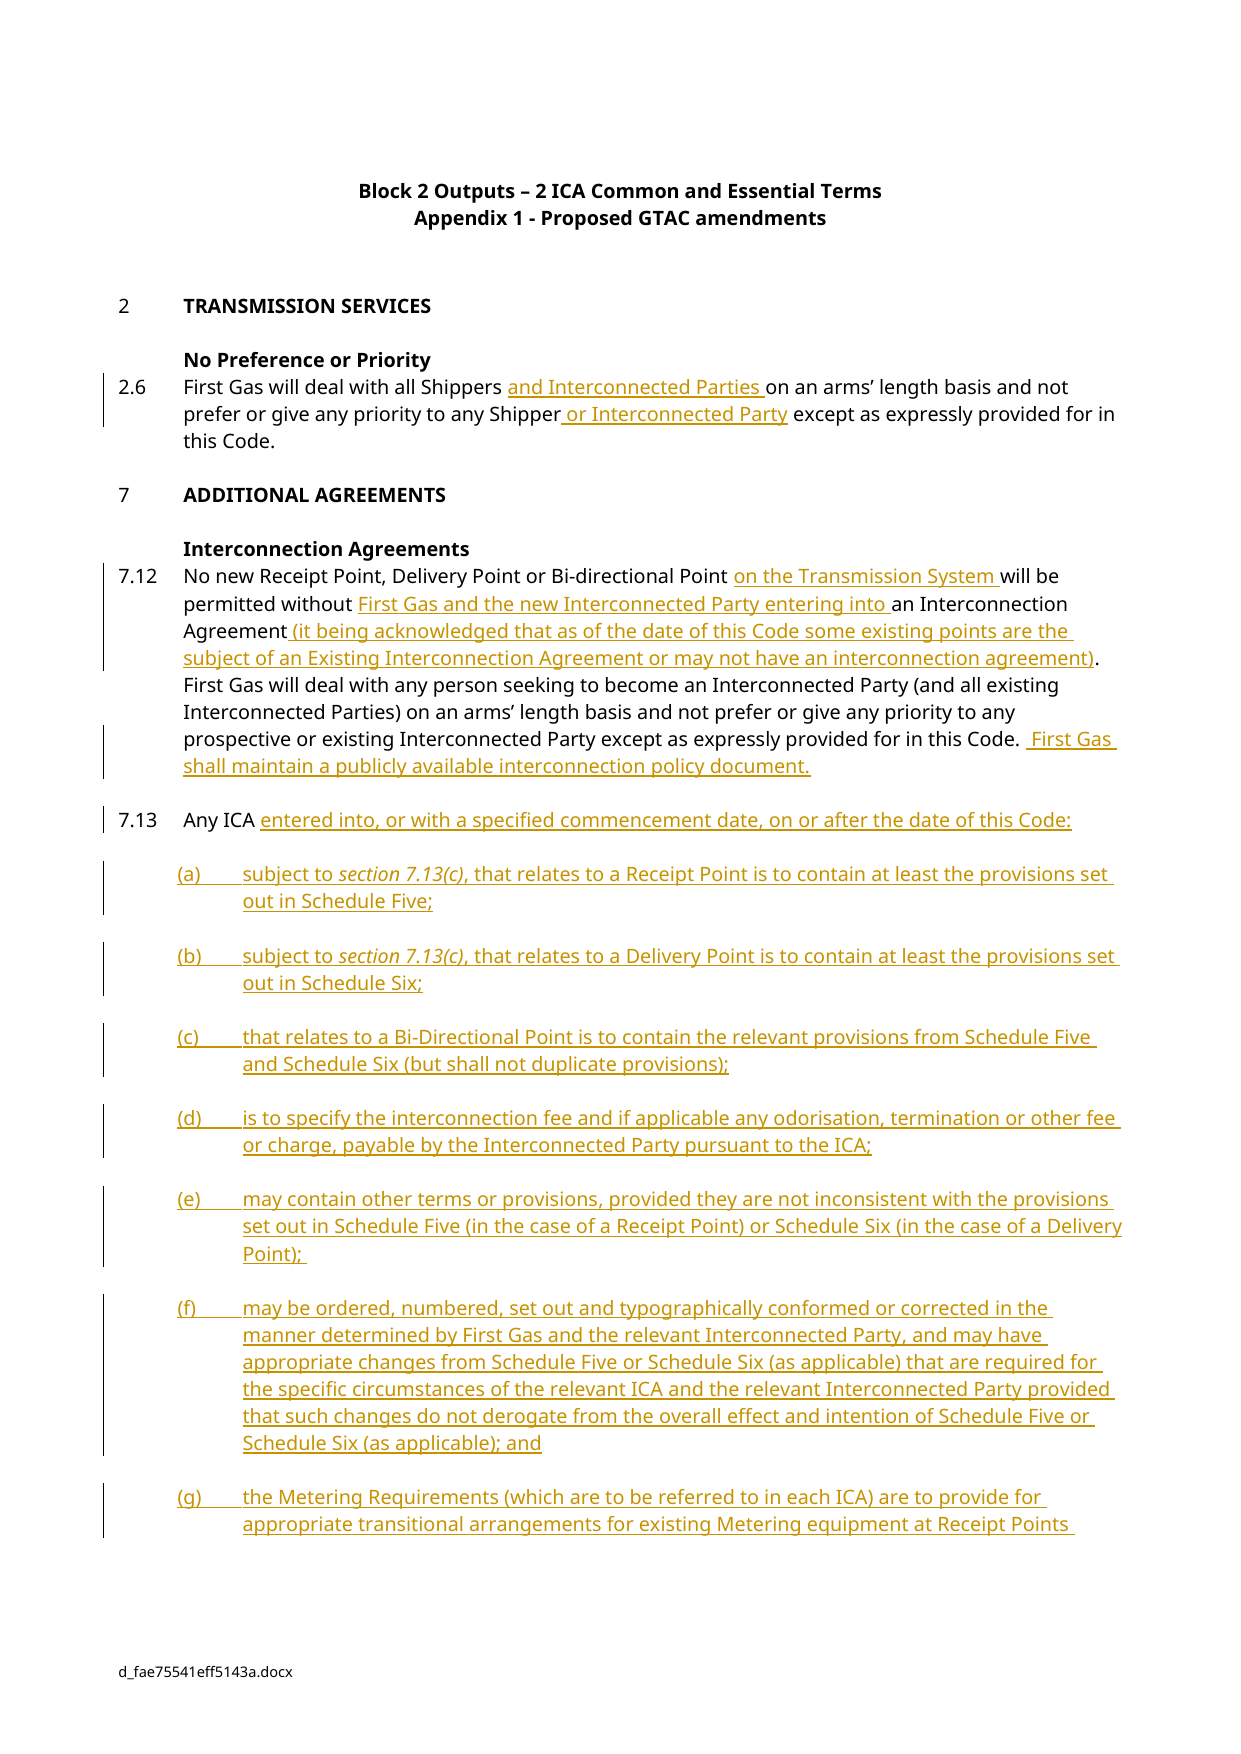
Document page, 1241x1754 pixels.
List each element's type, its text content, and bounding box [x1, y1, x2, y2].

subtitle Interconnection Agreements [183, 536, 1122, 563]
list Any ICA [118, 806, 1122, 833]
list First Gas will deal with all Shippers on an arms’ length basis and not prefer or give any priority to any Shipper except as expressly provided for in this Code. [118, 373, 1122, 454]
subtitle additional agreements [118, 481, 1122, 508]
list No new Receipt Point, Delivery Point or Bi-directional Point will be permitted without an Interconnection Agreement. First Gas will deal with any person seeking to become an Interconnected Party (and all existing Interconnected Parties) on an arms’ length basis and not prefer or give any priority to any prospective or existing Interconnected Party except as expressly provided for in this Code. [118, 563, 1122, 779]
subtitle transmission services [118, 292, 1122, 319]
title Appendix 1 - Proposed GTAC amendments [118, 204, 1122, 231]
subtitle No Preference or Priority [183, 346, 1122, 373]
title Block 2 Outputs – 2 ICA Common and Essential Terms [118, 177, 1122, 204]
